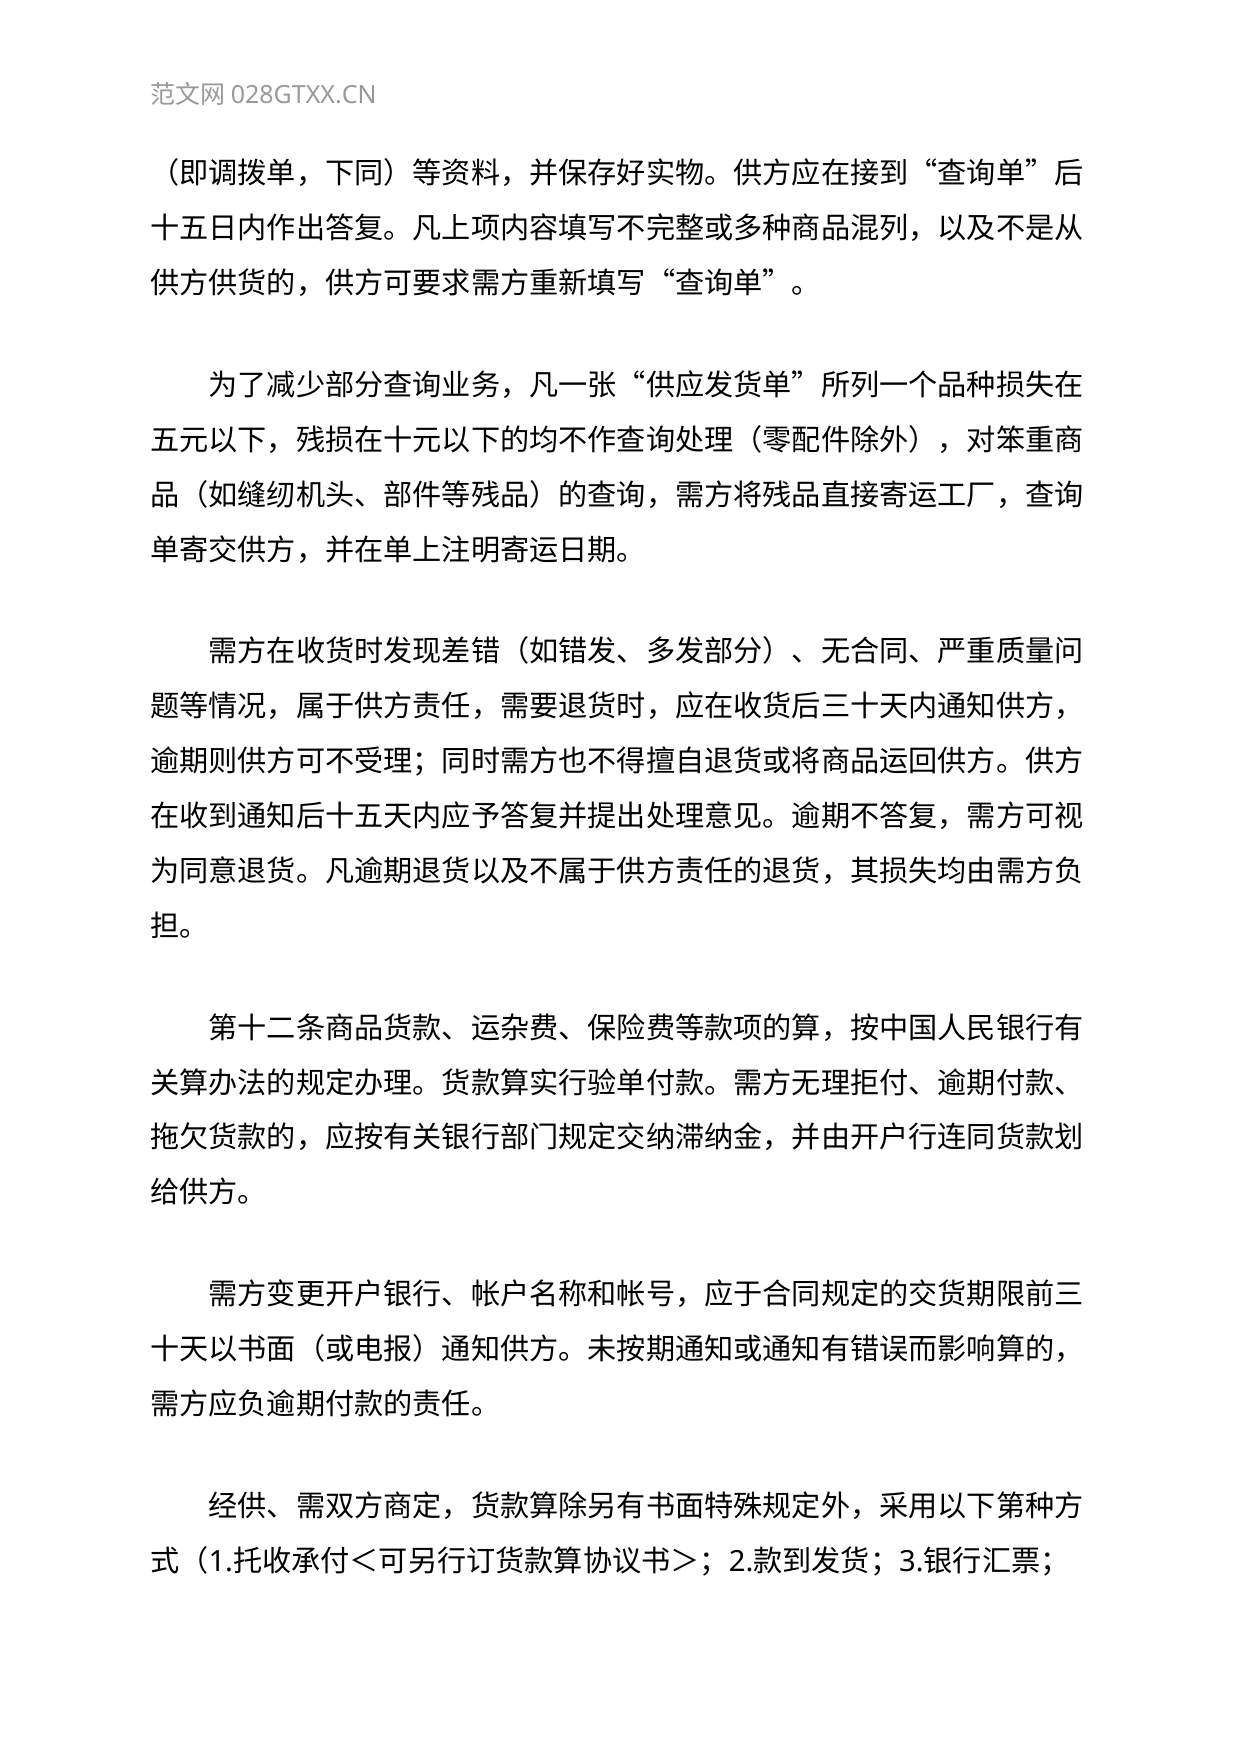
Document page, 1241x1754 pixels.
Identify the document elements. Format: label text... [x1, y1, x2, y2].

text 需方在收货时发现差错（如错发、多发部分）、无合同、严重质量问题等情况，属于供方责任，需要退货时，应在收货后三十天内通知供方，逾期则供方可不受理；同时需方也不得擅自退货或将商品运回供方。供方在收到通知后十五天内应予答复并提出处理意见。逾期不答复，需方可视为同意退货。凡逾期退货以及不属于供方责任的退货，其损失均由需方负担。 [150, 628, 1090, 945]
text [150, 1482, 1090, 1579]
text 第十二条商品货款、运杂费、保险费等款项的算，按中国人民银行有关算办法的规定办理。货款算实行验单付款。需方无理拒付、逾期付款、拖欠货款的，应按有关银行部门规定交纳滞纳金，并由开户行连同货款划给供方。 [150, 1004, 1090, 1211]
text 需方变更开户银行、帐户名称和帐号，应于合同规定的交货期限前三十天以书面（或电报）通知供方。未按期通知或通知有错误而影响算的，需方应负逾期付款的责任。 [150, 1271, 1090, 1423]
text 为了减少部分查询业务，凡一张“供应发货单”所列一个品种损失在五元以下，残损在十元以下的均不作查询处理（零配件除外），对笨重商品（如缝纫机头、部件等残品）的查询，需方将残品直接寄运工厂，查询单寄交供方，并在单上注明寄运日期。 [150, 362, 1090, 568]
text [150, 150, 1090, 302]
